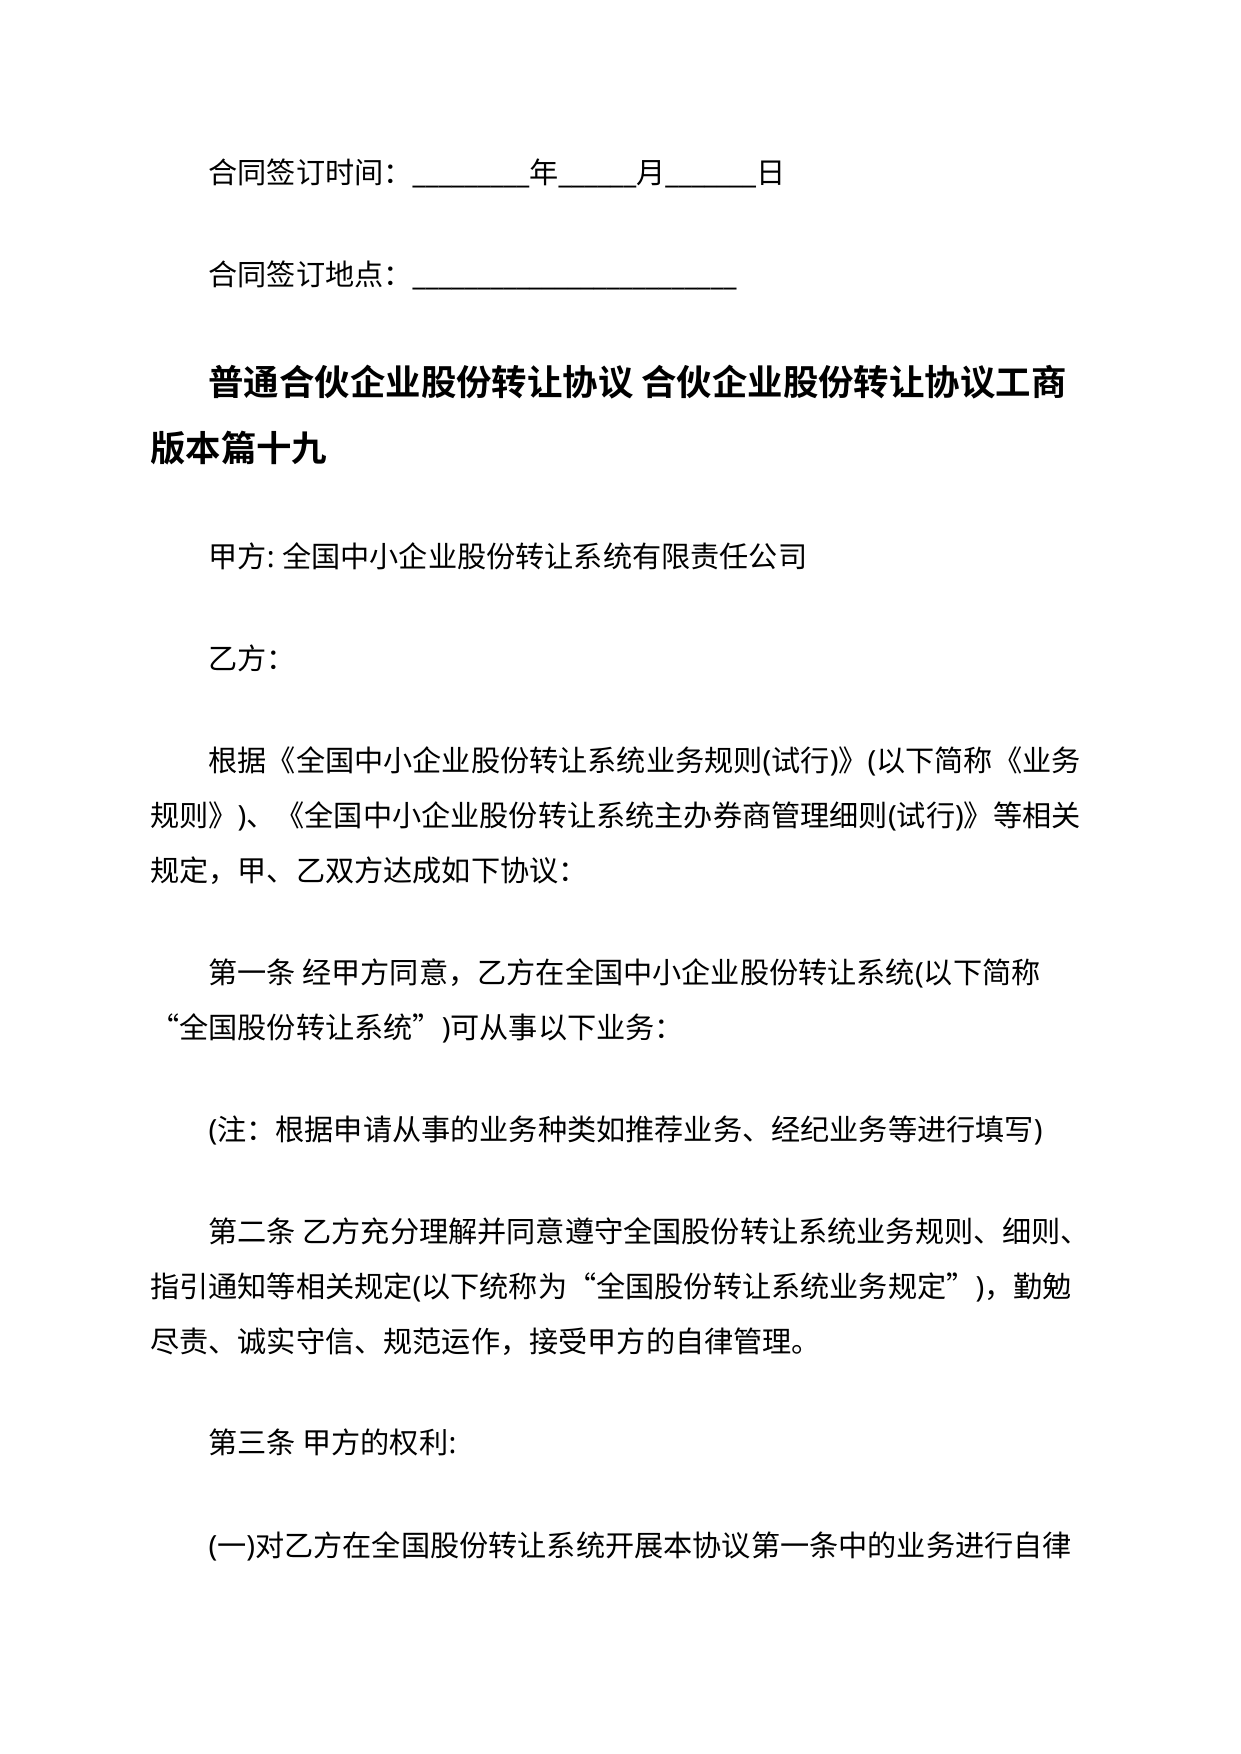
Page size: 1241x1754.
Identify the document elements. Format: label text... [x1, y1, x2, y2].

text (注：根据申请从事的业务种类如推荐业务、经纪业务等进行填写) [150, 1106, 1090, 1149]
text 甲方: 全国中小企业股份转让系统有限责任公司 [150, 534, 1090, 576]
text 第三条 甲方的权利: [150, 1420, 1090, 1462]
text 第二条 乙方充分理解并同意遵守全国股份转让系统业务规则、细则、指引通知等相关规定(以下统称为“全国股份转让系统业务规定”)，勤勉尽责、诚实守信、规范运作，接受甲方的自律管理。 [150, 1208, 1090, 1361]
text 第一条 经甲方同意，乙方在全国中小企业股份转让系统(以下简称“全国股份转让系统”)可从事以下业务： [150, 949, 1090, 1047]
text 普通合伙企业股份转让协议 合伙企业股份转让协议工商版本篇十九 [150, 354, 1090, 472]
text 根据《全国中小企业股份转让系统业务规则(试行)》(以下简称《业务规则》)、《全国中小企业股份转让系统主办券商管理细则(试行)》等相关规定，甲、乙双方达成如下协议： [150, 738, 1090, 890]
text 乙方： [150, 636, 1090, 678]
text 合同签订地点：_________________________ [150, 252, 1090, 294]
text 合同签订时间：_________年______月_______日 [150, 150, 1090, 192]
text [150, 1522, 1090, 1564]
